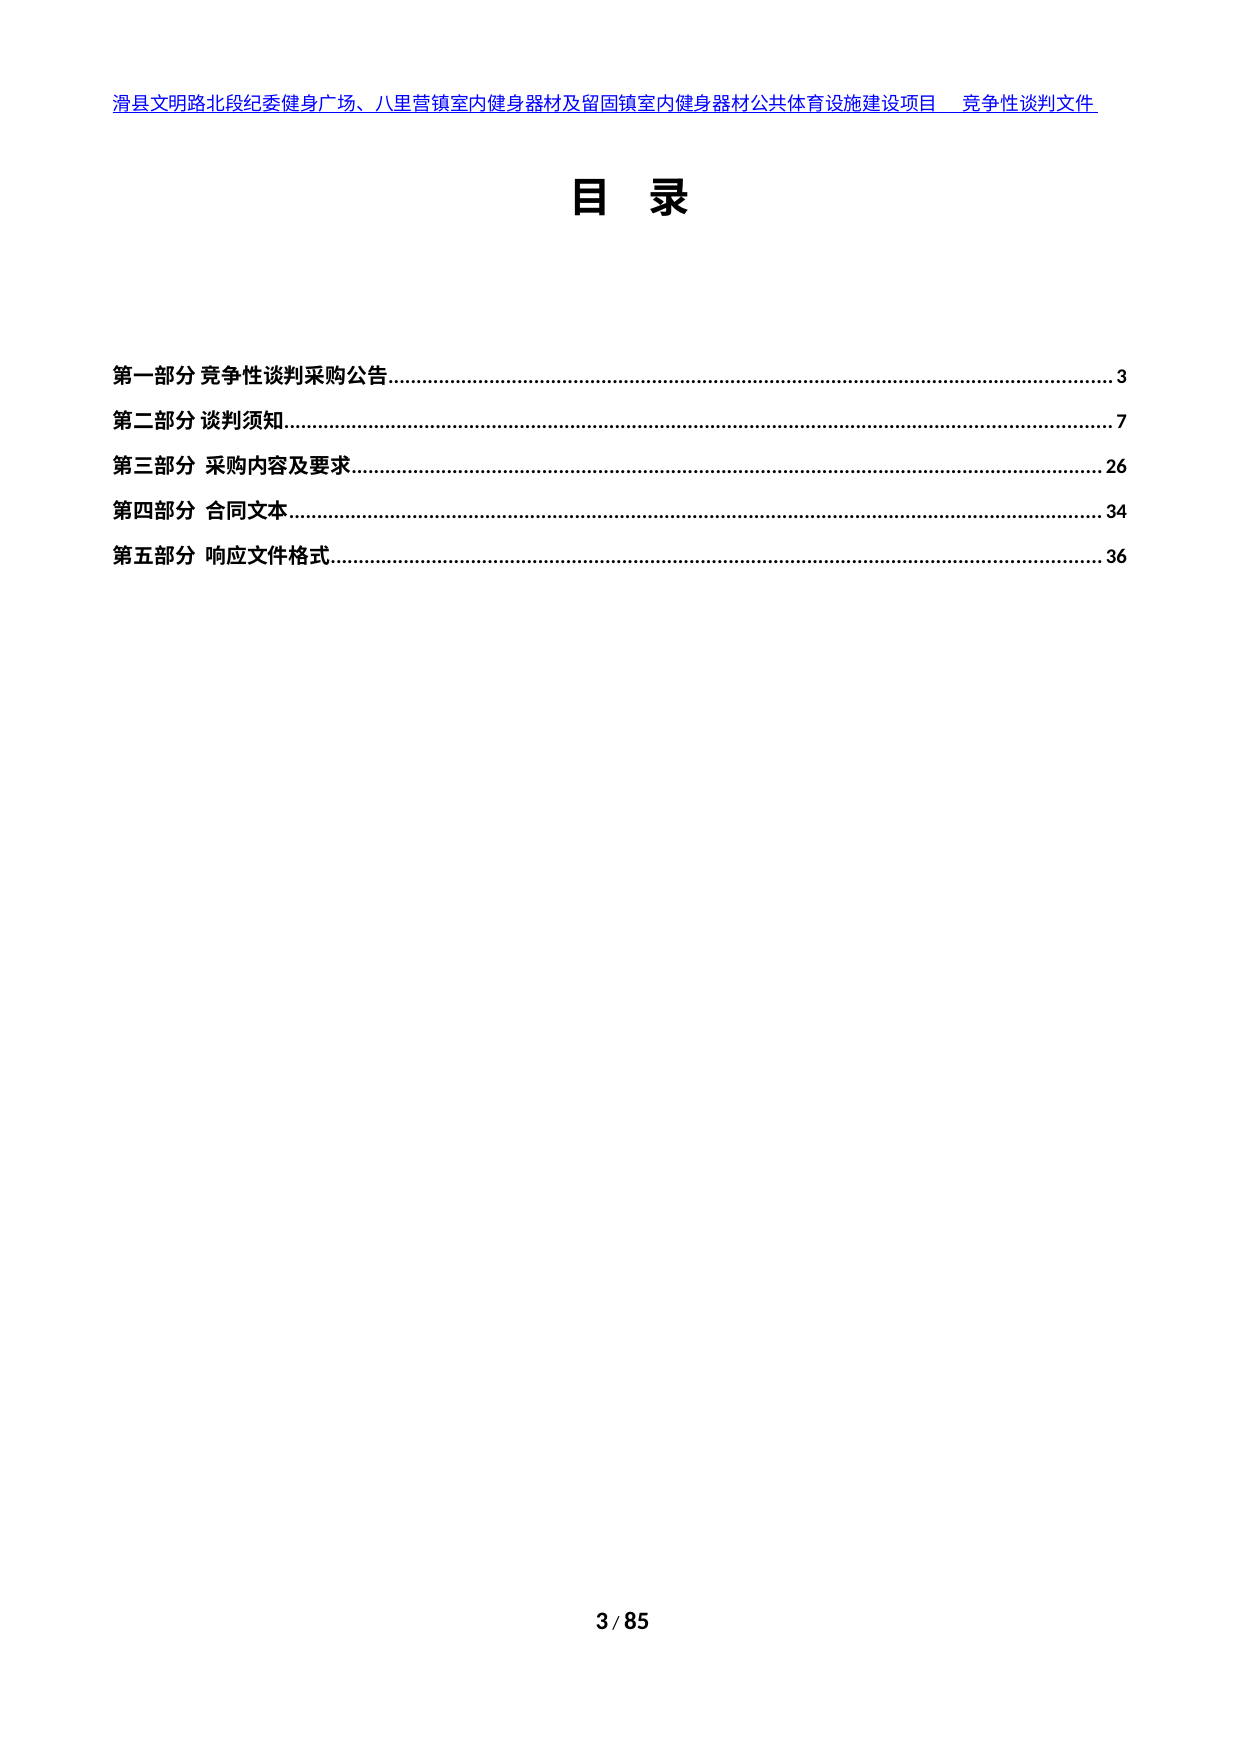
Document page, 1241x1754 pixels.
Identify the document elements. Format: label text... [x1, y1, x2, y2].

text 第二部分 谈判须知 7 [112, 404, 1128, 436]
text 第一部分 竞争性谈判采购公告 3 [112, 359, 1128, 391]
text 目 录 [112, 162, 1128, 227]
text 第三部分 采购内容及要求 26 [112, 449, 1128, 481]
text 第五部分 响应文件格式 36 [112, 539, 1128, 571]
text 第四部分 合同文本 34 [112, 494, 1128, 526]
